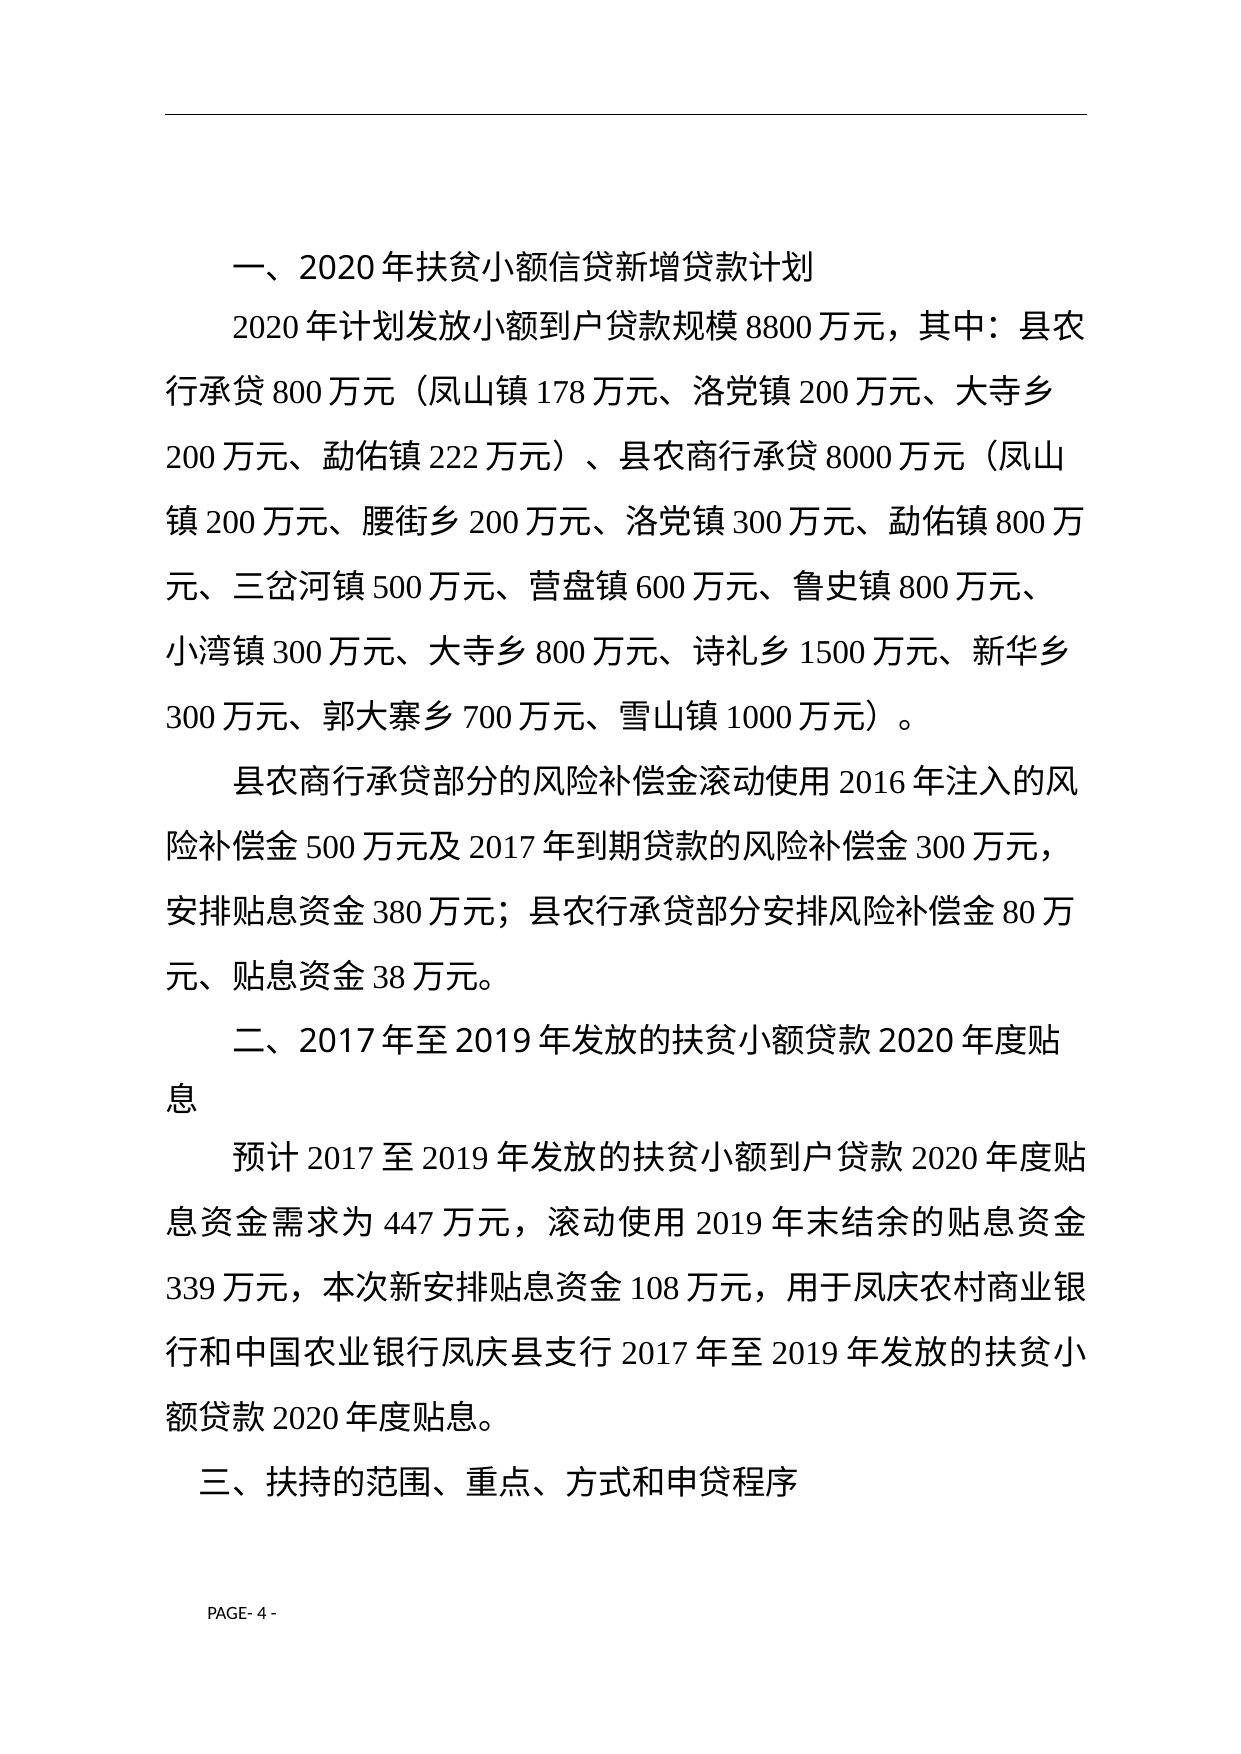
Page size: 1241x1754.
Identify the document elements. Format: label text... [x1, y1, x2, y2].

list 三、扶持的范围、重点、方式和申贷程序 [165, 1448, 1087, 1506]
list 一、2020年扶贫小额信贷新增贷款计划 [165, 233, 1087, 291]
list 二、2017年至2019年发放的扶贫小额贷款2020年度贴息 [165, 1006, 1087, 1123]
text 县农商行承贷部分的风险补偿金滚动使用2016年注入的风险补偿金500万元及2017年到期贷款的风险补偿金300万元，安排贴息资金380万元；县农行承贷部分安排风险补偿金80万元、贴息资金38万元。 [165, 746, 1087, 1006]
text 预计2017至2019年发放的扶贫小额到户贷款2020年度贴息资金需求为447万元，滚动使用2019年末结余的贴息资金339万元，本次新安排贴息资金108万元，用于凤庆农村商业银行和中国农业银行凤庆县支行2017年至2019年发放的扶贫小额贷款2020年度贴息。 [165, 1123, 1087, 1448]
text 2020年计划发放小额到户贷款规模8800万元，其中：县农行承贷800万元（凤山镇178万元、洛党镇200万元、大寺乡200万元、勐佑镇222万元）、县农商行承贷8000万元（凤山镇200万元、腰街乡200万元、洛党镇300万元、勐佑镇800万元、三岔河镇500万元、营盘镇600万元、鲁史镇800万元、小湾镇300万元、大寺乡800万元、诗礼乡1500万元、新华乡300万元、郭大寨乡700万元、雪山镇1000万元）。 [165, 291, 1087, 746]
